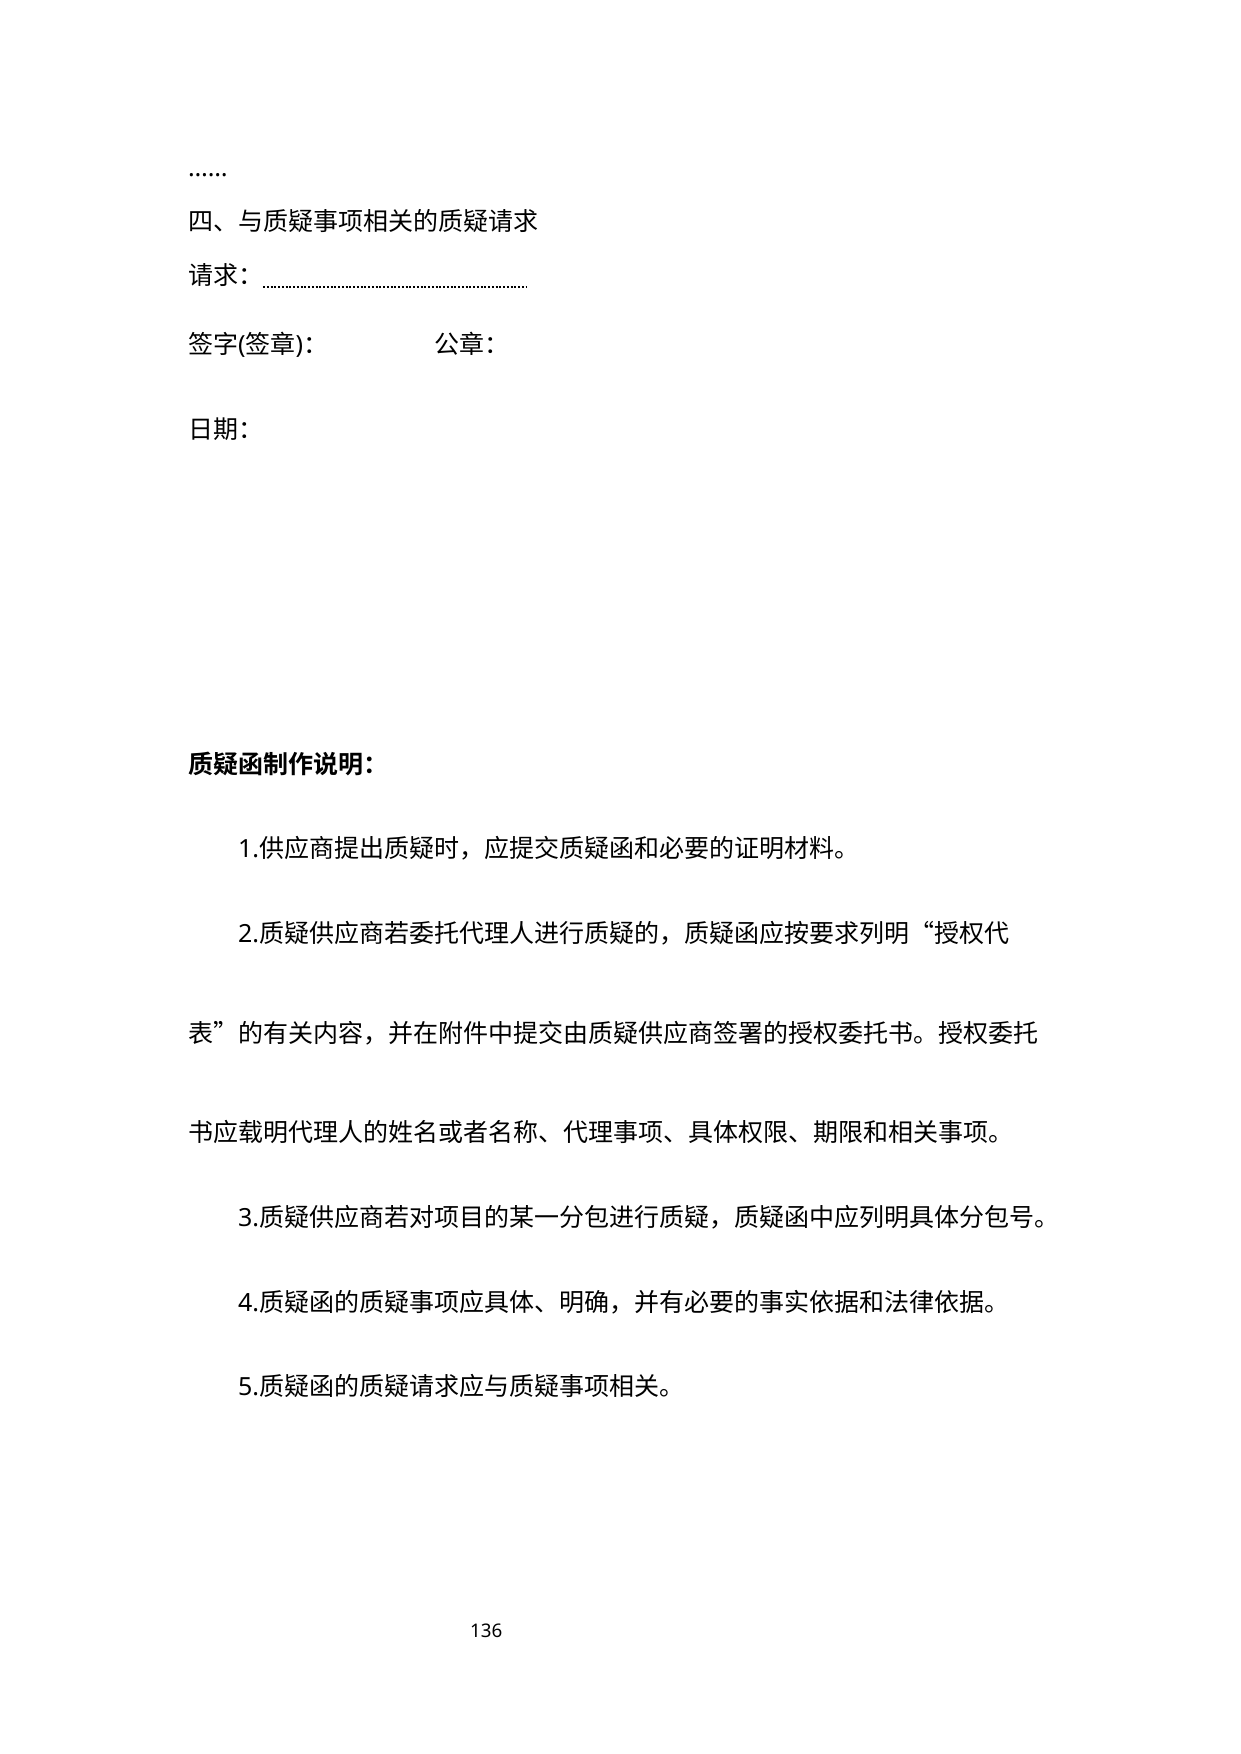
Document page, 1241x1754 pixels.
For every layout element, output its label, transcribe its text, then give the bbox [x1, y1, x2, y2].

text 3.质疑供应商若对项目的某一分包进行质疑，质疑函中应列明具体分包号。 [188, 1182, 1052, 1249]
text 四、与质疑事项相关的质疑请求 [188, 201, 1052, 237]
text 2.质疑供应商若委托代理人进行质疑的，质疑函应按要求列明“授权代表”的有关内容，并在附件中提交由质疑供应商签署的授权委托书。授权委托书应载明代理人的姓名或者名称、代理事项、具体权限、期限和相关事项。 [188, 898, 1052, 1164]
text …… [188, 150, 1052, 184]
text 4.质疑函的质疑事项应具体、明确，并有必要的事实依据和法律依据。 [188, 1267, 1052, 1333]
text 日期： [188, 394, 1052, 461]
text 质疑函制作说明： [188, 729, 1052, 796]
text 请求： [188, 255, 1052, 292]
text 5.质疑函的质疑请求应与质疑事项相关。 [188, 1352, 1052, 1418]
text 1.供应商提出质疑时，应提交质疑函和必要的证明材料。 [188, 814, 1052, 880]
text 签字(签章)： 公章： [188, 310, 1052, 376]
